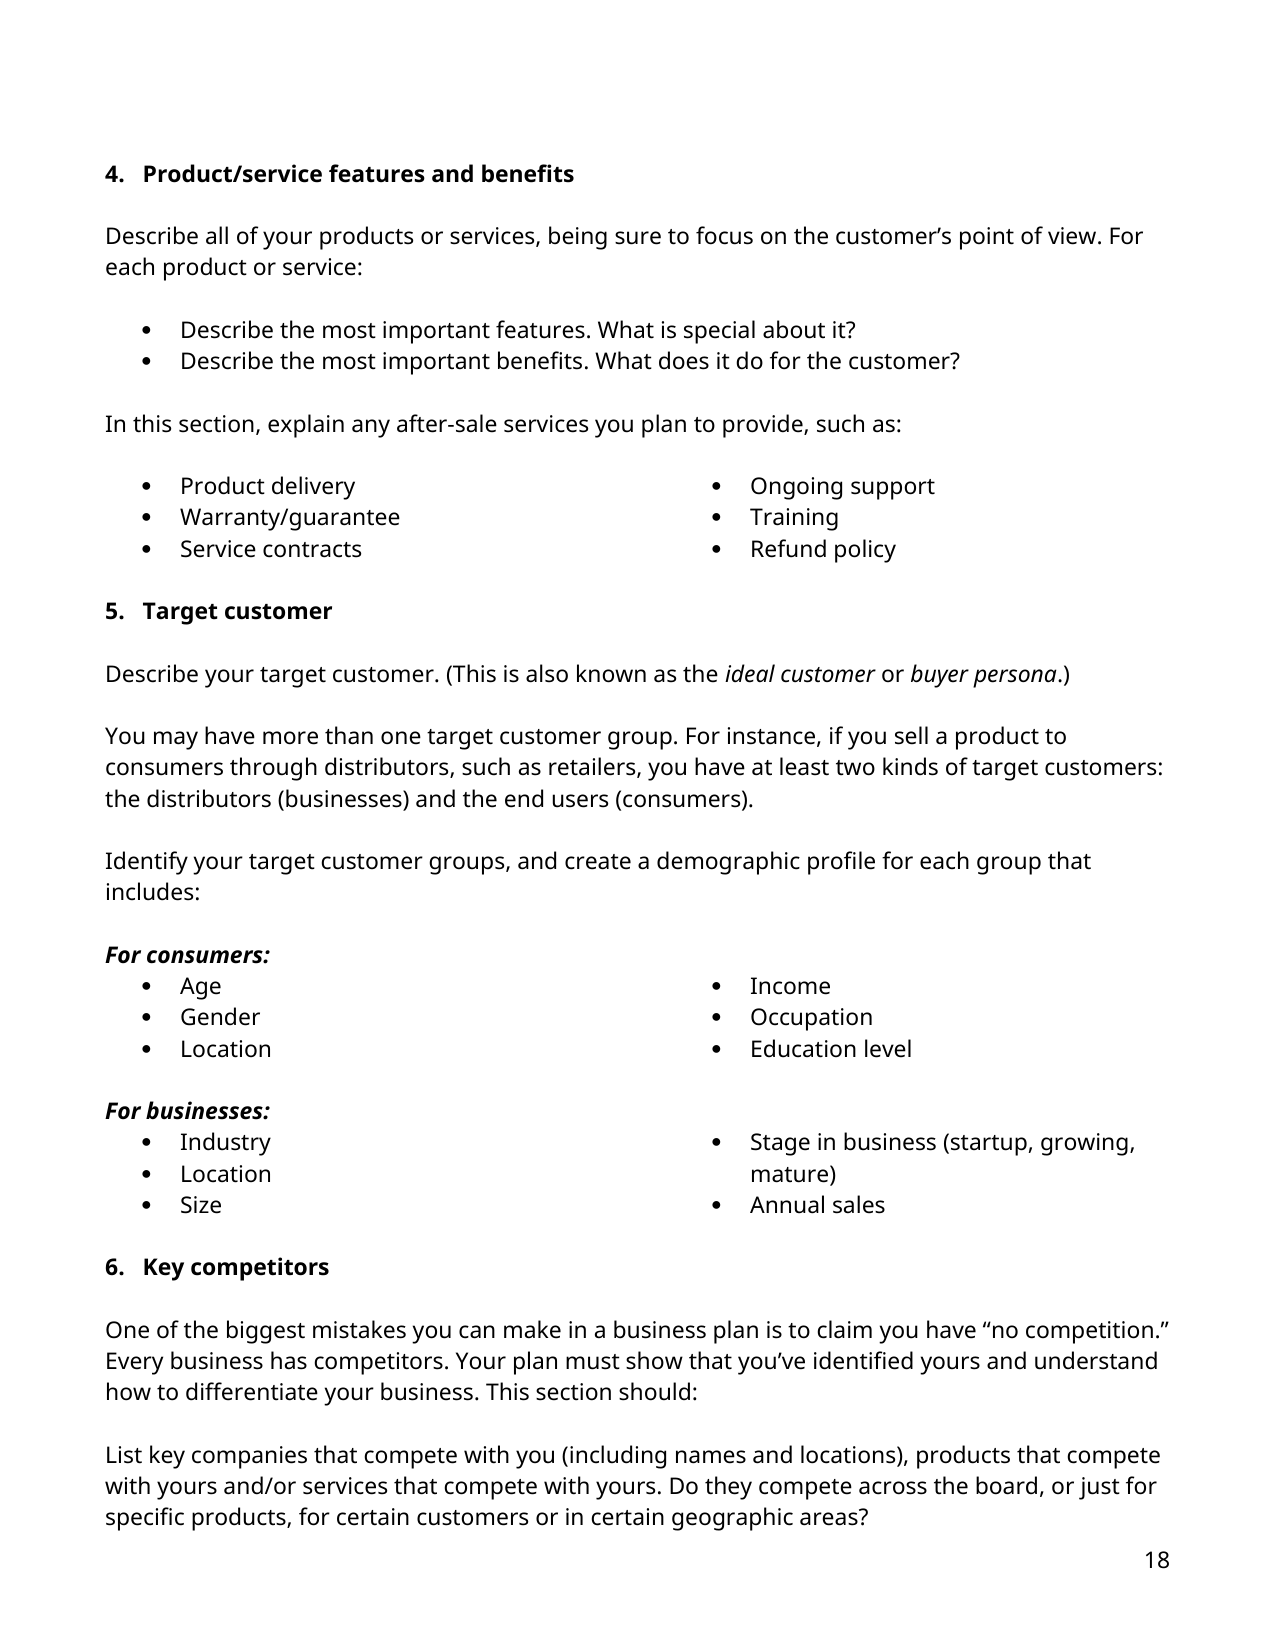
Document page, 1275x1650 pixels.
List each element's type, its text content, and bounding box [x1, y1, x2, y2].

list Stage in business (startup, growing, mature) [712, 1126, 1170, 1189]
list Describe the most important benefits. What does it do for the customer? [142, 345, 1170, 376]
text Describe your target customer. (This is also known as the ideal customer or buyer persona.) [105, 657, 1170, 689]
list Training [712, 501, 1170, 532]
text You may have more than one target customer group. For instance, if you sell a product to consumers through distributors, such as retailers, you have at least two kinds of target customers: the distributors (businesses) and the end users (consumers). [105, 720, 1170, 814]
list Income [712, 970, 1170, 1001]
text For consumers: [105, 939, 1170, 970]
list Ongoing support [712, 470, 1170, 501]
list Industry [142, 1126, 600, 1157]
list Describe the most important features. What is special about it? [142, 314, 1170, 345]
subtitle Product/service features and benefits [105, 157, 1170, 189]
list Gender [142, 1001, 600, 1032]
list Occupation [712, 1001, 1170, 1032]
list Age [142, 970, 600, 1001]
list Education level [712, 1032, 1170, 1064]
list Product delivery [142, 470, 600, 501]
text One of the biggest mistakes you can make in a business plan is to claim you have “no competition.” Every business has competitors. Your plan must show that you’ve identified yours and understand how to differentiate your business. This section should: [105, 1314, 1170, 1407]
subtitle Key competitors [105, 1251, 1170, 1282]
list Size [142, 1189, 600, 1220]
text Describe all of your products or services, being sure to focus on the customer’s point of view. For each product or service: [105, 220, 1170, 282]
list Annual sales [712, 1189, 1170, 1220]
list Refund policy [712, 532, 1170, 564]
text In this section, explain any after-sale services you plan to provide, such as: [105, 407, 1170, 439]
subtitle Target customer [105, 595, 1170, 626]
list Warranty/guarantee [142, 501, 600, 532]
list Location [142, 1157, 600, 1189]
text For businesses: [105, 1095, 1170, 1126]
text Identify your target customer groups, and create a demographic profile for each group that includes: [105, 845, 1170, 907]
text List key companies that compete with you (including names and locations), products that compete with yours and/or services that compete with yours. Do they compete across the board, or just for specific products, for certain customers or in certain geographic areas? [105, 1439, 1170, 1532]
list Service contracts [142, 532, 600, 564]
list Location [142, 1032, 600, 1064]
